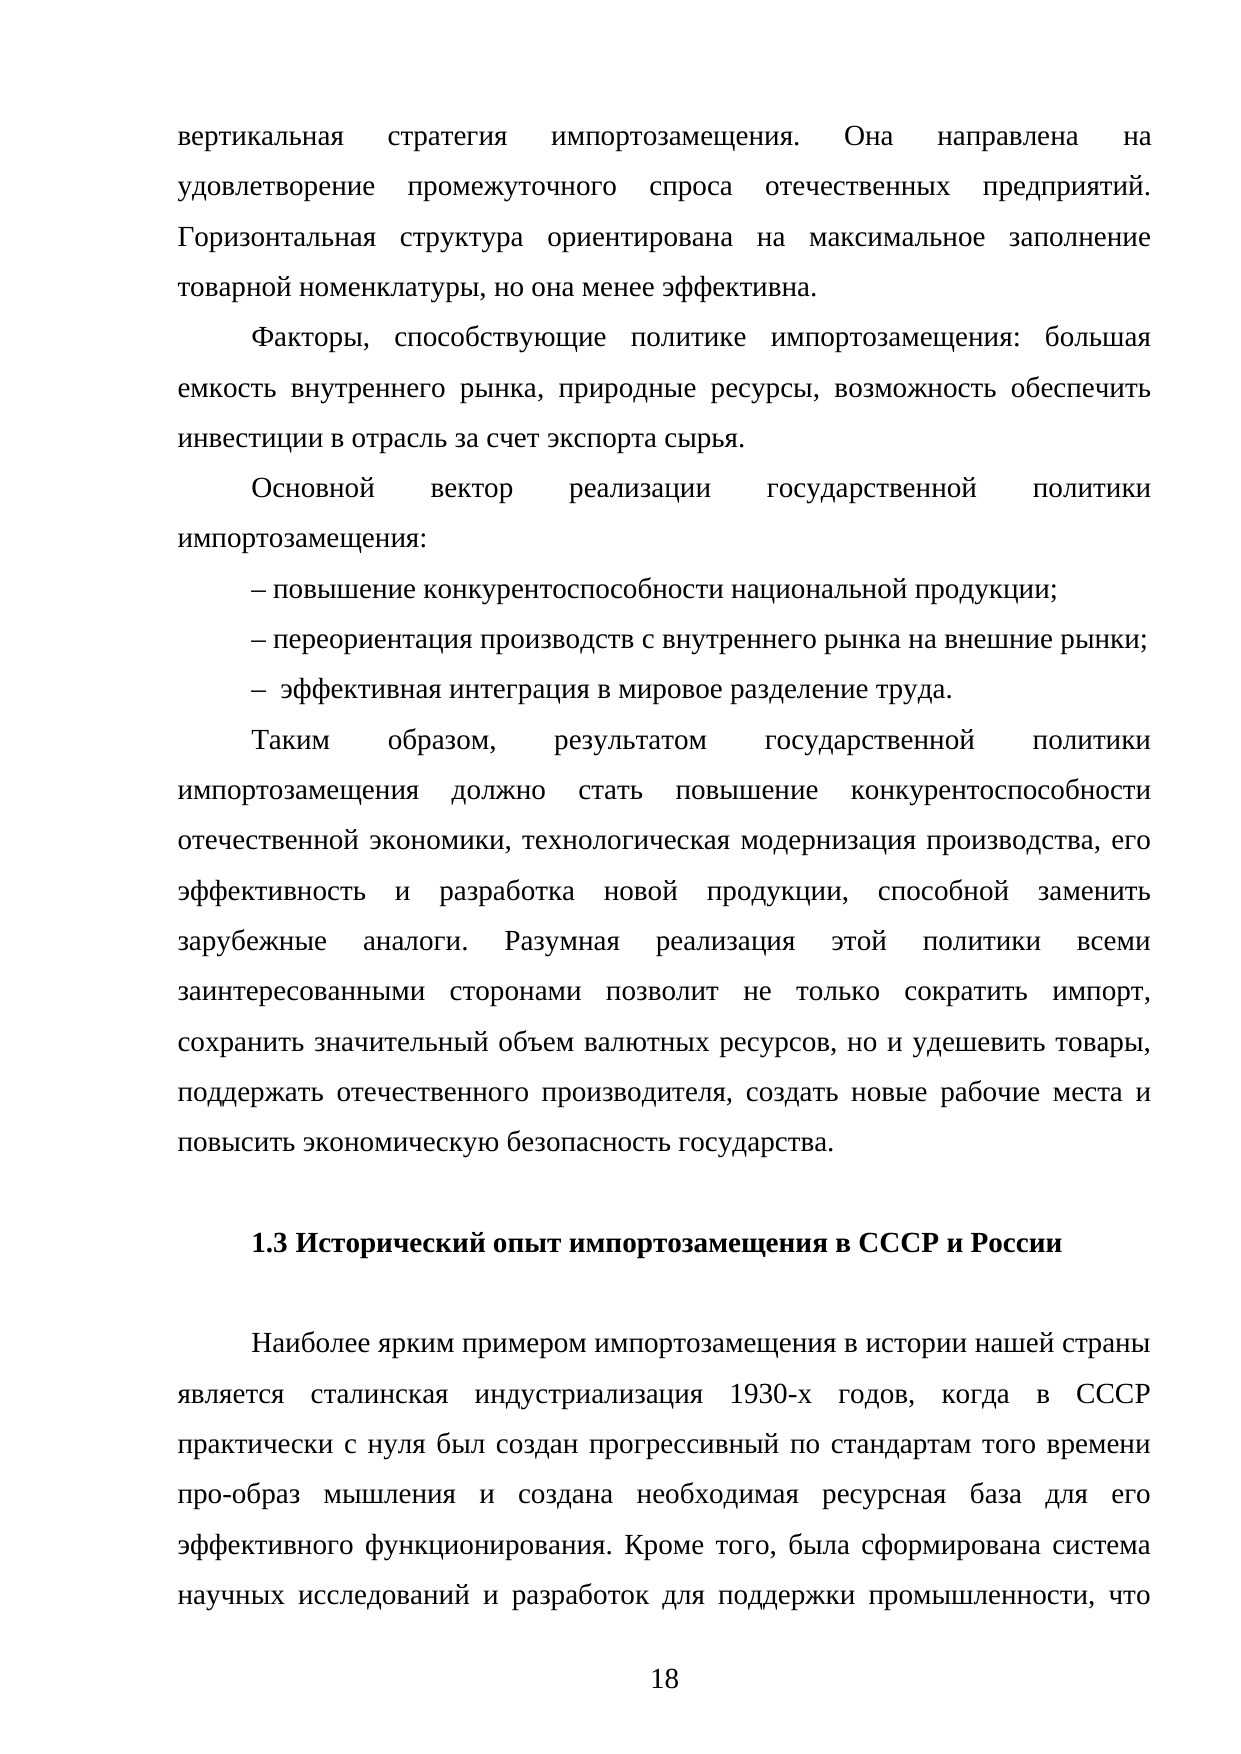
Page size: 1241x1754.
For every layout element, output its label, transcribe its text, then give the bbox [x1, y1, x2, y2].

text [177, 1326, 1152, 1611]
text Факторы, способствующие политике импортозамещения: большая емкость внутреннего рынка, природные ресурсы, возможность обеспечить инвестиции в отрасль за счет экспорта сырья. [177, 319, 1152, 453]
text – переориентация производств с внутреннего рынка на внешние рынки; [177, 621, 1152, 655]
subtitle Исторический опыт импортозамещения в СССР и России [177, 1225, 1152, 1258]
text – эффективная интеграция в мировое разделение труда. [177, 672, 1152, 705]
text Основной вектор реализации государственной политики импортозамещения: [177, 470, 1152, 554]
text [177, 118, 1152, 303]
text Таким образом, результатом государственной политики импортозамещения должно стать повышение конкурентоспособности отечественной экономики, технологическая модернизация производства, его эффективность и разработка новой продукции, способной заменить зарубежные аналоги. Разумная реализация этой политики всеми заинтересованными сторонами позволит не только сократить импорт, сохранить значительный объем валютных ресурсов, но и удешевить товары, поддержать отечественного производителя, создать новые рабочие места и повысить экономическую безопасность государства. [177, 722, 1152, 1158]
text – повышение конкурентоспособности национальной продукции; [177, 571, 1152, 604]
